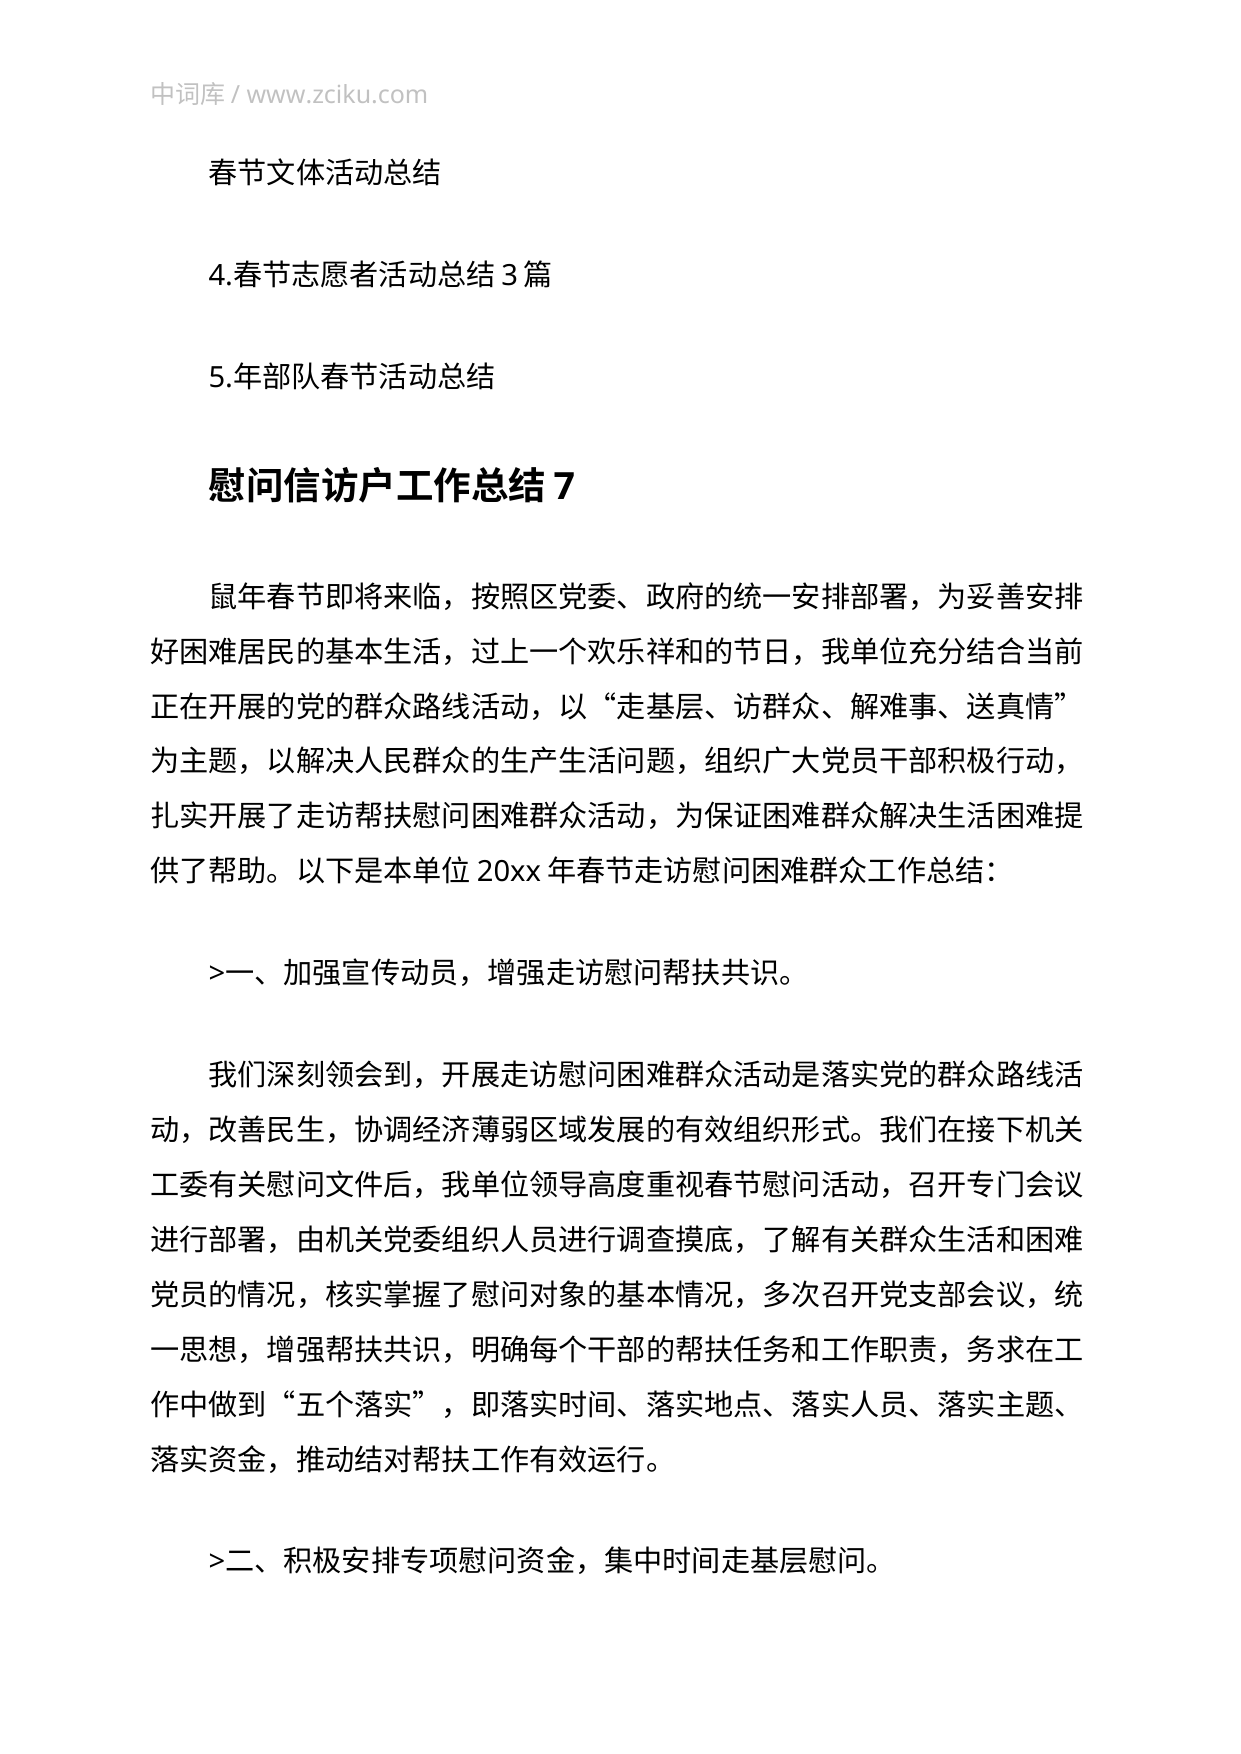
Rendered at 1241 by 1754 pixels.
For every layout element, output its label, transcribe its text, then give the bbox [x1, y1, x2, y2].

text >二、积极安排专项慰问资金，集中时间走基层慰问。 [150, 1538, 1090, 1580]
text 慰问信访户工作总结7 [150, 456, 1090, 510]
text >一、加强宣传动员，增强走访慰问帮扶共识。 [150, 950, 1090, 992]
text 春节文体活动总结 [150, 150, 1090, 192]
text 我们深刻领会到，开展走访慰问困难群众活动是落实党的群众路线活动，改善民生，协调经济薄弱区域发展的有效组织形式。我们在接下机关工委有关慰问文件后，我单位领导高度重视春节慰问活动，召开专门会议进行部署，由机关党委组织人员进行调查摸底，了解有关群众生活和困难党员的情况，核实掌握了慰问对象的基本情况，多次召开党支部会议，统一思想，增强帮扶共识，明确每个干部的帮扶任务和工作职责，务求在工作中做到“五个落实”，即落实时间、落实地点、落实人员、落实主题、落实资金，推动结对帮扶工作有效运行。 [150, 1052, 1090, 1478]
text 4.春节志愿者活动总结3篇 [150, 252, 1090, 294]
text 5.年部队春节活动总结 [150, 354, 1090, 396]
text 鼠年春节即将来临，按照区党委、政府的统一安排部署，为妥善安排好困难居民的基本生活，过上一个欢乐祥和的节日，我单位充分结合当前正在开展的党的群众路线活动，以“走基层、访群众、解难事、送真情”为主题，以解决人民群众的生产生活问题，组织广大党员干部积极行动，扎实开展了走访帮扶慰问困难群众活动，为保证困难群众解决生活困难提供了帮助。以下是本单位20xx年春节走访慰问困难群众工作总结： [150, 573, 1090, 890]
